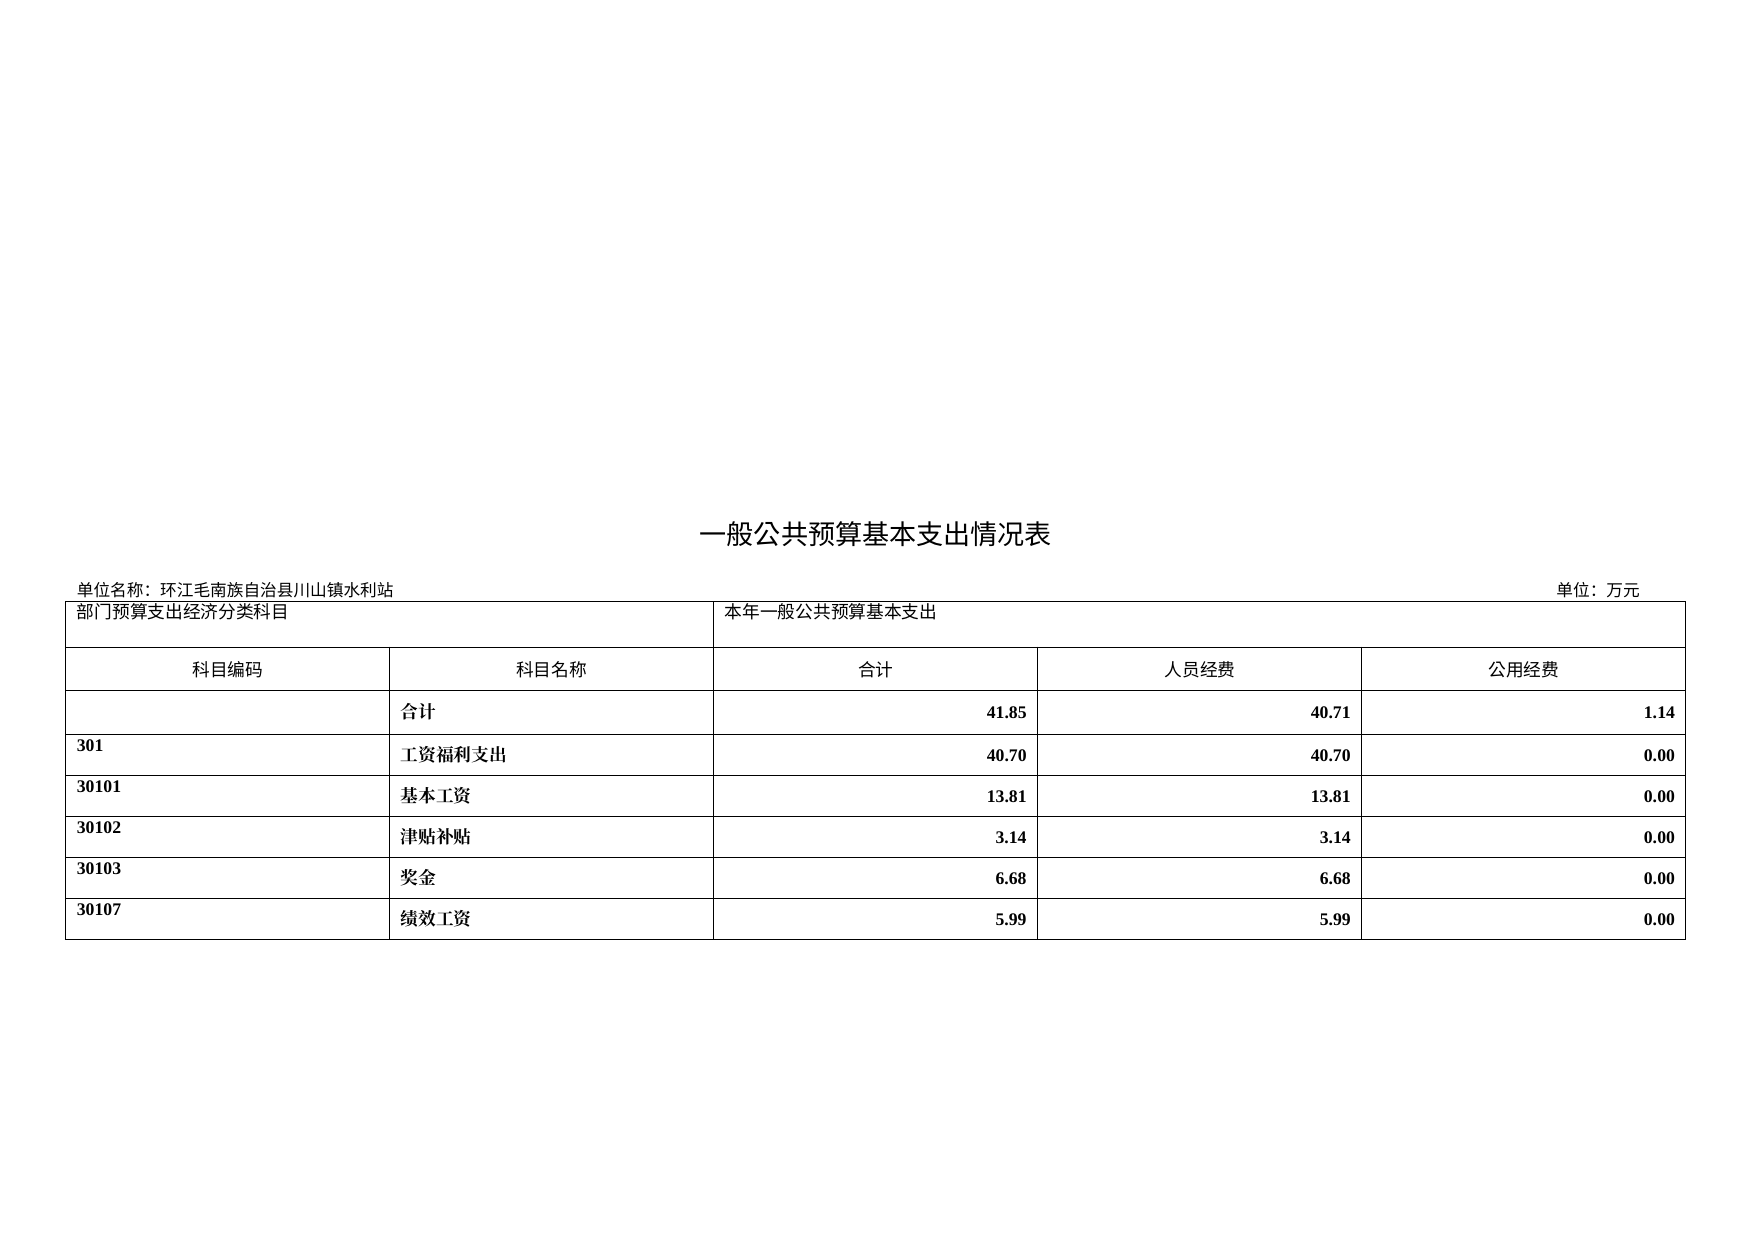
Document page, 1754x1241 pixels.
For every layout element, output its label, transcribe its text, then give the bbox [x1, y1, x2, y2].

table_cell 30103 [66, 858, 389, 898]
table_cell 3.14 [1038, 817, 1361, 857]
table_cell 科目名称 [390, 648, 713, 690]
table_cell 合计 [390, 691, 713, 734]
table_cell 5.99 [714, 899, 1037, 939]
table_cell 40.70 [1038, 735, 1361, 775]
table_cell 部门预算支出经济分类科目 [66, 602, 713, 647]
table_cell 30101 [66, 776, 389, 816]
table_cell 0.00 [1362, 817, 1685, 857]
table_cell 津贴补贴 [390, 817, 713, 857]
table_cell 绩效工资 [390, 899, 713, 939]
table_cell 6.68 [714, 858, 1037, 898]
table_cell 13.81 [714, 776, 1037, 816]
table_cell 合计 [714, 648, 1037, 690]
table_cell 40.70 [714, 735, 1037, 775]
subtitle 一般公共预算基本支出情况表 [77, 513, 1674, 552]
table_cell 301 [66, 735, 389, 775]
table_cell 本年一般公共预算基本支出 [714, 602, 1685, 647]
table_header 单位：万元 [1362, 577, 1686, 601]
table_cell 基本工资 [390, 776, 713, 816]
table_cell 30102 [66, 817, 389, 857]
table_cell 1.14 [1362, 691, 1685, 734]
table_cell 3.14 [714, 817, 1037, 857]
table_cell 0.00 [1362, 899, 1685, 939]
table_cell 40.71 [1038, 691, 1361, 734]
table_header 单位名称：环江毛南族自治县川山镇水利站 [65, 577, 1362, 601]
table_cell 奖金 [390, 858, 713, 898]
table_cell 5.99 [1038, 899, 1361, 939]
table_cell 科目编码 [66, 648, 389, 690]
table_cell 30107 [66, 899, 389, 939]
table_cell 0.00 [1362, 858, 1685, 898]
table_cell 0.00 [1362, 735, 1685, 775]
table_cell 0.00 [1362, 776, 1685, 816]
table_cell 41.85 [714, 691, 1037, 734]
table_cell 6.68 [1038, 858, 1361, 898]
table_cell 工资福利支出 [390, 735, 713, 775]
table_cell 人员经费 [1038, 648, 1361, 690]
table_cell 公用经费 [1362, 648, 1685, 690]
table_cell [66, 691, 389, 734]
table_cell 13.81 [1038, 776, 1361, 816]
